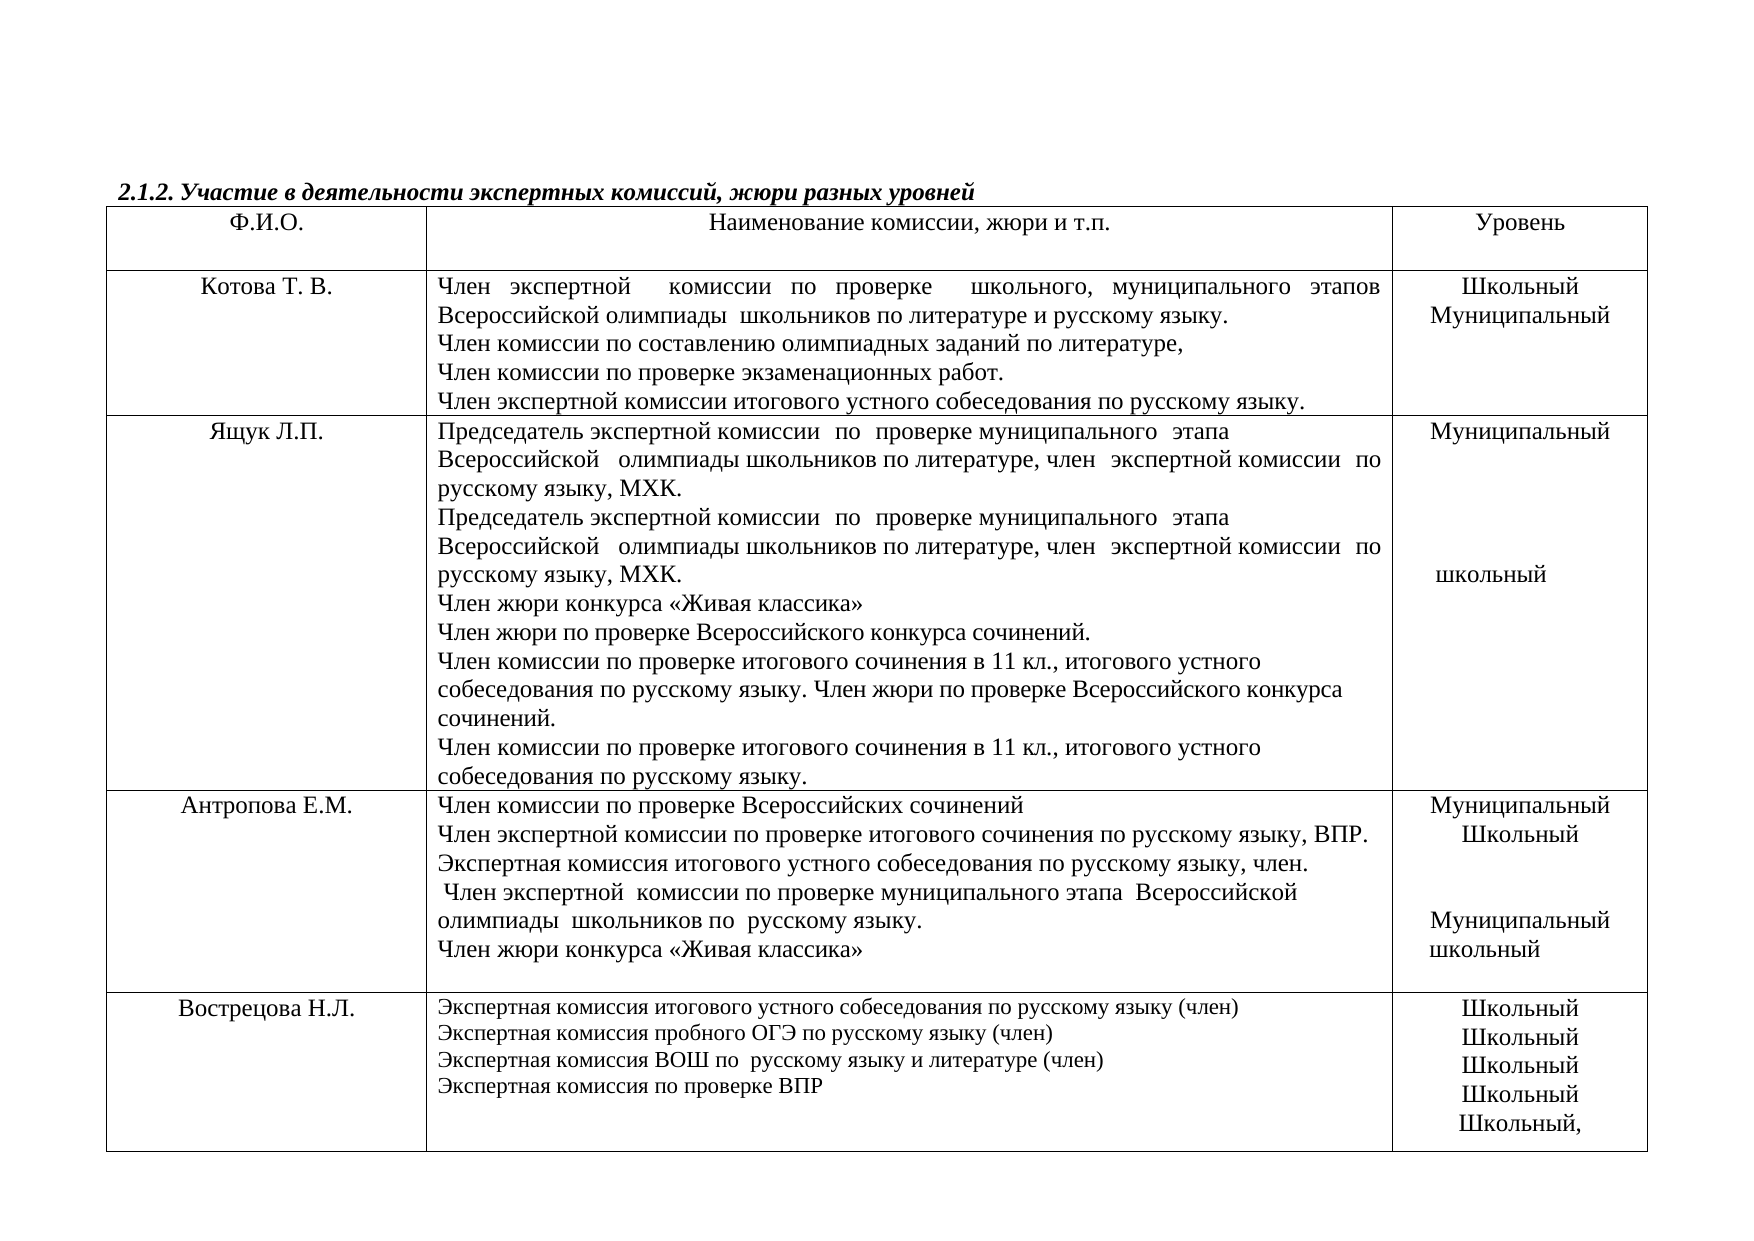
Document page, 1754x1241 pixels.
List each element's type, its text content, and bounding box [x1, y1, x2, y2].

table_header Уровень [1393, 207, 1647, 270]
table_header Ф.И.О. [107, 207, 426, 270]
table_cell Вострецова Н.Л. [107, 993, 426, 1151]
table_cell Ящук Л.П. [107, 416, 426, 789]
table_cell Антропова Е.М. [107, 791, 426, 992]
table_cell Школьный Муниципальный [1393, 271, 1647, 415]
text 2.1.2. Участие в деятельности экспертных комиссий, жюри разных уровней [118, 177, 1636, 206]
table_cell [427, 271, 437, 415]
table_cell Муниципальный школьный [1393, 416, 1647, 789]
table_cell Председатель экспертной комиссии по проверке муниципального этапа Всероссийской олимпиады школьников по литературе, член экспертной комиссии по русскому языку, МХК. Председатель экспертной комиссии по проверке муниципального этапа Всероссийской олимпиады школьников по литературе, член экспертной комиссии по русскому языку, МХК. Член жюри конкурса «Живая классика» Член жюри по проверке Всероссийского конкурса сочинений. Член комиссии по проверке итогового сочинения в 11 кл., итогового устного собеседования по русскому языку. Член жюри по проверке Всероссийского конкурса сочинений. Член комиссии по проверке итогового сочинения в 11 кл., итогового устного собеседования по русскому языку. [427, 416, 1392, 789]
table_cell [427, 993, 1392, 1151]
table_cell Муниципальный Школьный Муниципальный школьный [1393, 791, 1647, 992]
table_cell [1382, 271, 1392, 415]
table_cell Школьный Школьный Школьный Школьный Школьный, муниципальный. [1393, 993, 1647, 1151]
table_header Наименование комиссии, жюри и т.п. [427, 207, 1392, 270]
table_cell Член комиссии по проверке Всероссийских сочинений Член экспертной комиссии по проверке итогового сочинения по русскому языку, ВПР. Экспертная комиссия итогового устного собеседования по русскому языку, член. Член экспертной комиссии по проверке муниципального этапа Всероссийской олимпиады школьников по русскому языку. Член жюри конкурса «Живая классика» [427, 791, 1392, 992]
table_cell Котова Т. В. [107, 271, 426, 415]
